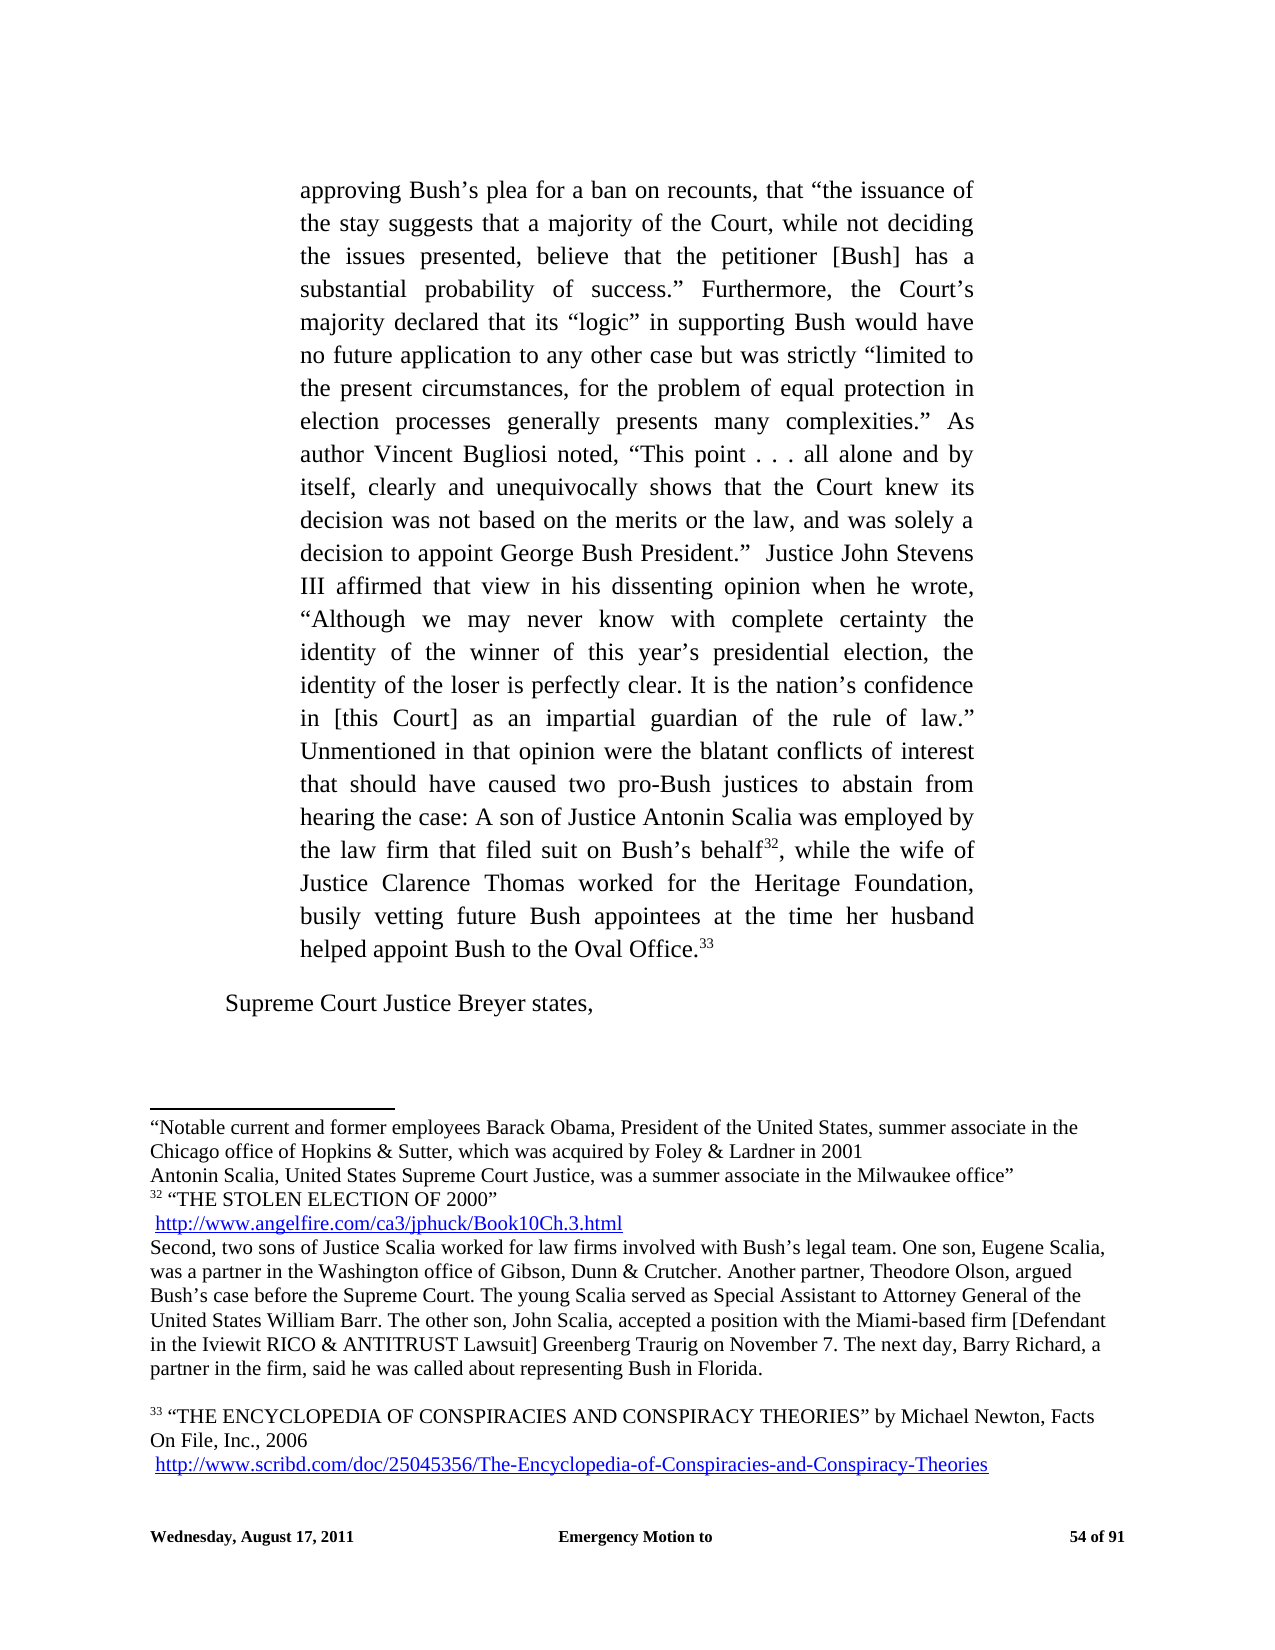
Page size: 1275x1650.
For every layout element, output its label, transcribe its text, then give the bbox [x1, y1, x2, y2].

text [300, 175, 975, 963]
text Supreme Court Justice Breyer states, [150, 988, 1125, 1017]
